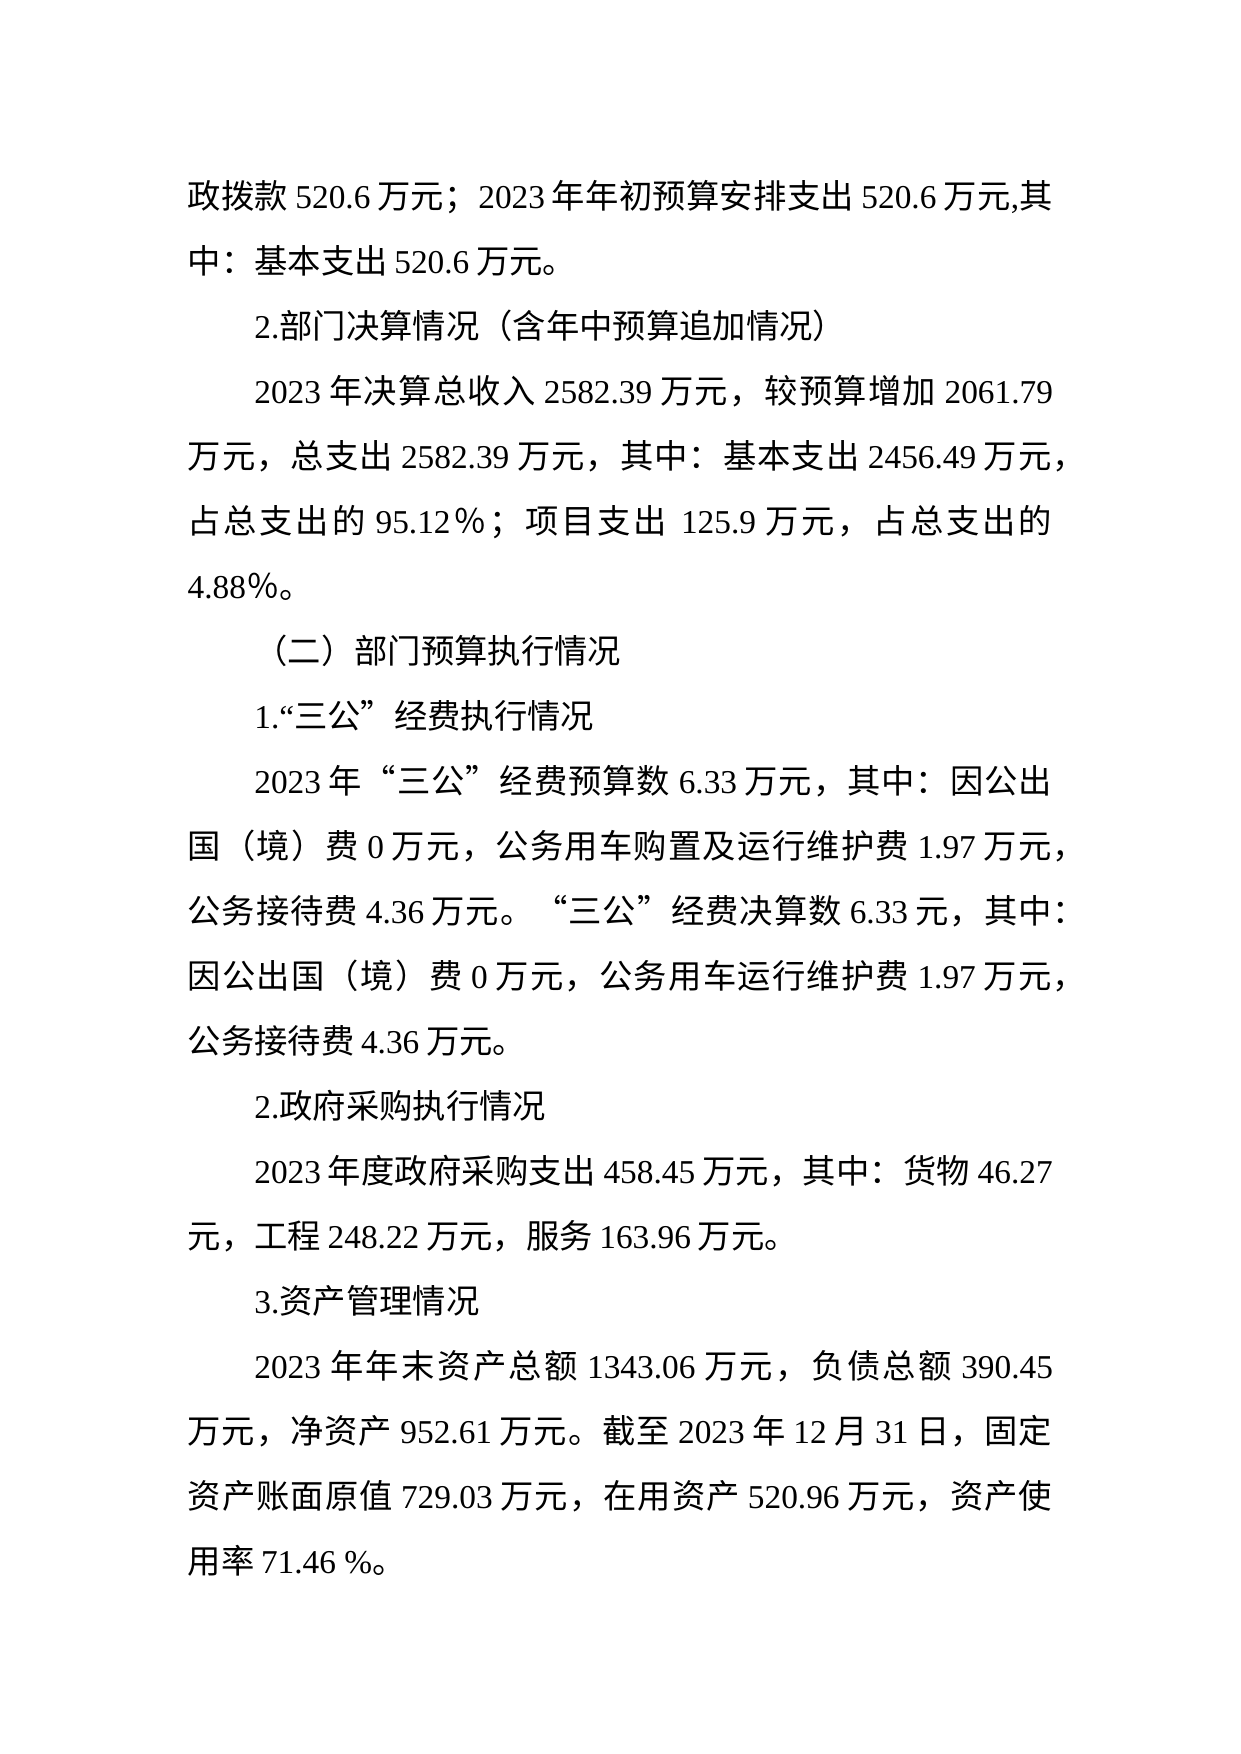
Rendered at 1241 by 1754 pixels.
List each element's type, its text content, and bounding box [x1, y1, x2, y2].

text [187, 162, 1053, 292]
text 1.“三公”经费执行情况 [187, 682, 1053, 747]
text 3.资产管理情况 [187, 1267, 1053, 1332]
text 2.政府采购执行情况 [187, 1072, 1053, 1137]
text 2023年决算总收入2582.39万元，较预算增加2061.79万元，总支出2582.39万元，其中：基本支出2456.49万元，占总支出的95.12％；项目支出 125.9万元，占总支出的4.88％。 [187, 357, 1053, 617]
text （二）部门预算执行情况 [187, 617, 1053, 682]
text 2023年年末资产总额1343.06万元，负债总额390.45万元，净资产952.61万元。截至2023年12月31日，固定资产账面原值729.03万元，在用资产520.96万元，资产使用率71.46 %。 [187, 1332, 1053, 1592]
text 2023年度政府采购支出458.45万元，其中：货物46.27元，工程248.22万元，服务163.96万元。 [187, 1137, 1053, 1267]
text 2.部门决算情况（含年中预算追加情况） [187, 292, 1053, 357]
text 2023年“三公”经费预算数6.33万元，其中：因公出国（境）费0万元，公务用车购置及运行维护费1.97万元，公务接待费4.36万元。“三公”经费决算数6.33元，其中：因公出国（境）费0万元，公务用车运行维护费1.97万元，公务接待费4.36万元。 [187, 747, 1053, 1072]
